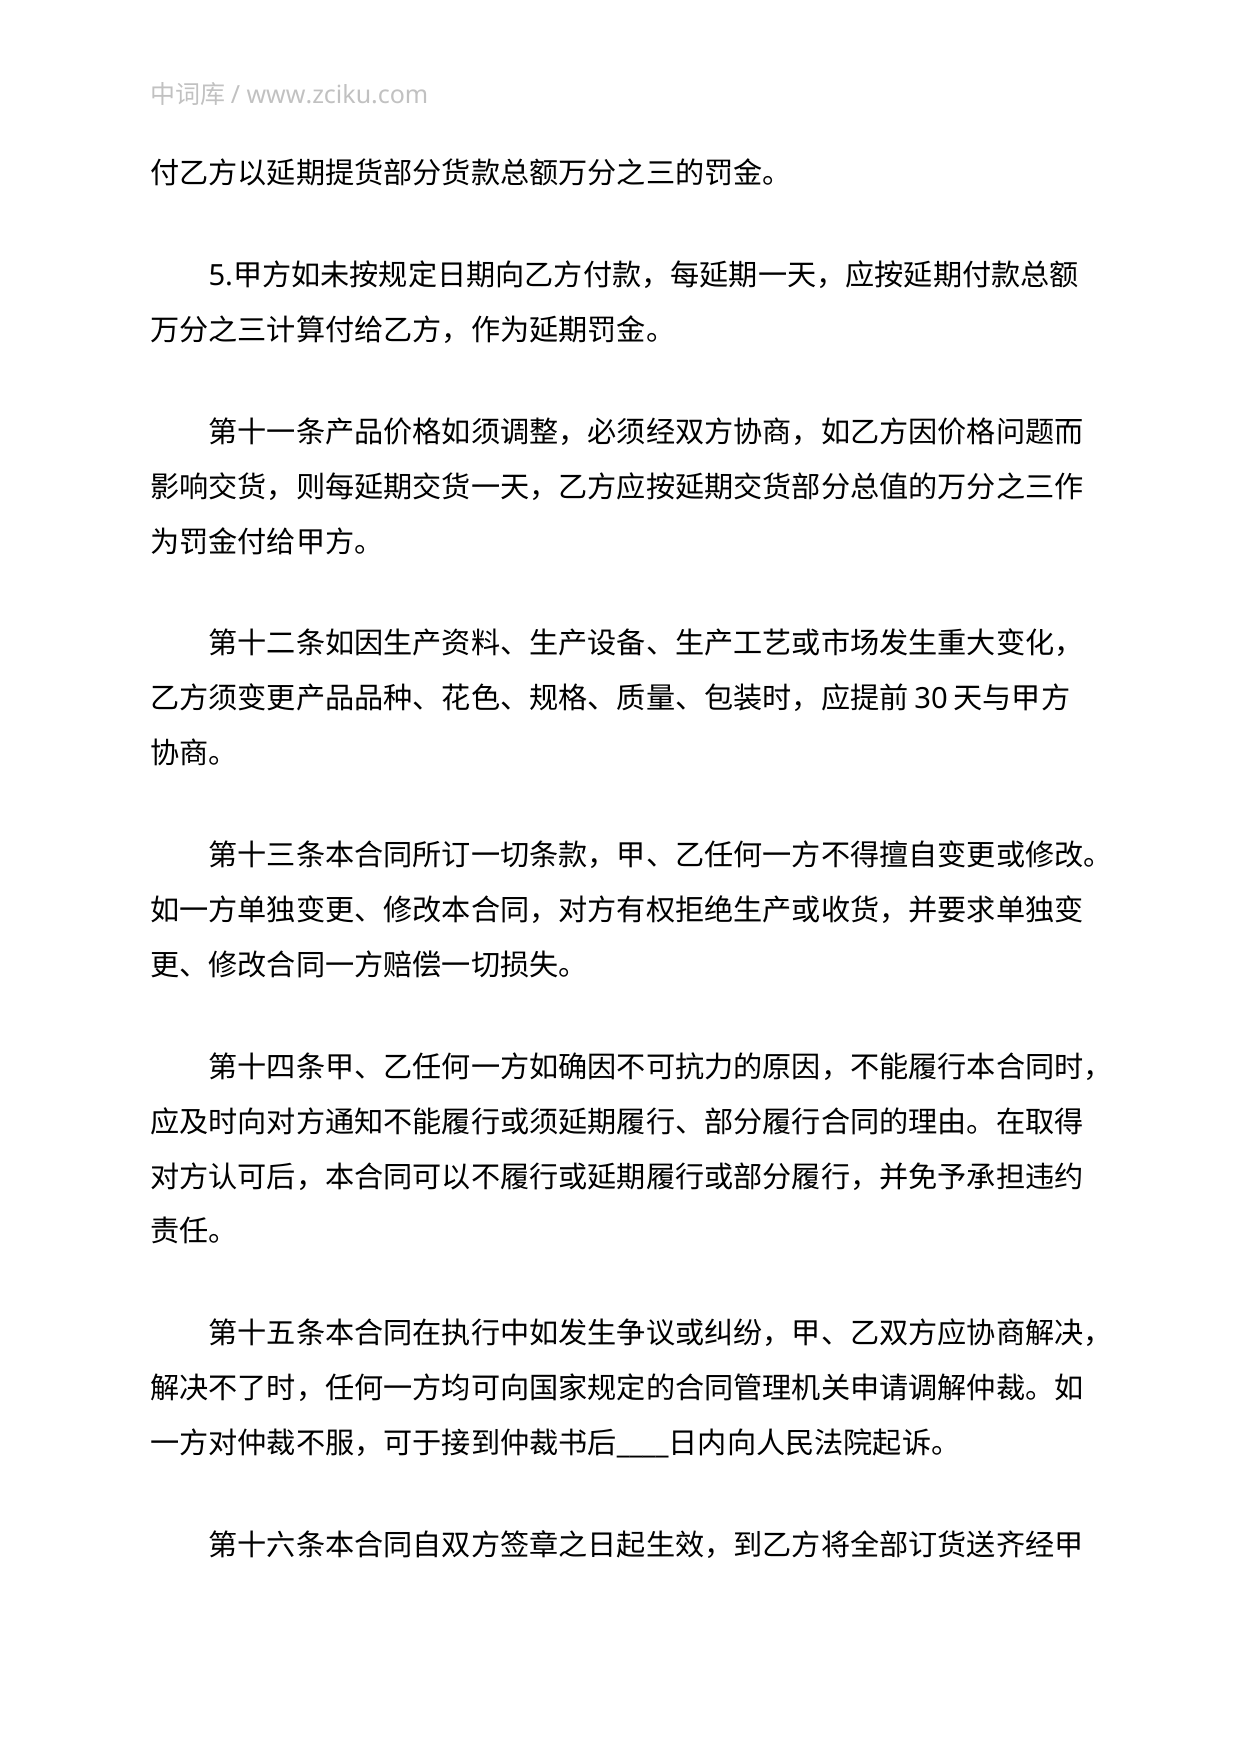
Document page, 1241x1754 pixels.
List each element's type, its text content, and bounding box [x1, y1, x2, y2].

text 第十二条如因生产资料、生产设备、生产工艺或市场发生重大变化，乙方须变更产品品种、花色、规格、质量、包装时，应提前30天与甲方协商。 [150, 620, 1090, 772]
text 第十三条本合同所订一切条款，甲、乙任何一方不得擅自变更或修改。如一方单独变更、修改本合同，对方有权拒绝生产或收货，并要求单独变更、修改合同一方赔偿一切损失。 [150, 832, 1090, 984]
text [150, 1522, 1090, 1564]
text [150, 150, 1090, 192]
text 第十四条甲、乙任何一方如确因不可抗力的原因，不能履行本合同时，应及时向对方通知不能履行或须延期履行、部分履行合同的理由。在取得对方认可后，本合同可以不履行或延期履行或部分履行，并免予承担违约责任。 [150, 1043, 1090, 1250]
text 5.甲方如未按规定日期向乙方付款，每延期一天，应按延期付款总额万分之三计算付给乙方，作为延期罚金。 [150, 252, 1090, 349]
text 第十一条产品价格如须调整，必须经双方协商，如乙方因价格问题而影响交货，则每延期交货一天，乙方应按延期交货部分总值的万分之三作为罚金付给甲方。 [150, 408, 1090, 561]
text 第十五条本合同在执行中如发生争议或纠纷，甲、乙双方应协商解决，解决不了时，任何一方均可向国家规定的合同管理机关申请调解仲裁。如一方对仲裁不服，可于接到仲裁书后____日内向人民法院起诉。 [150, 1310, 1090, 1462]
